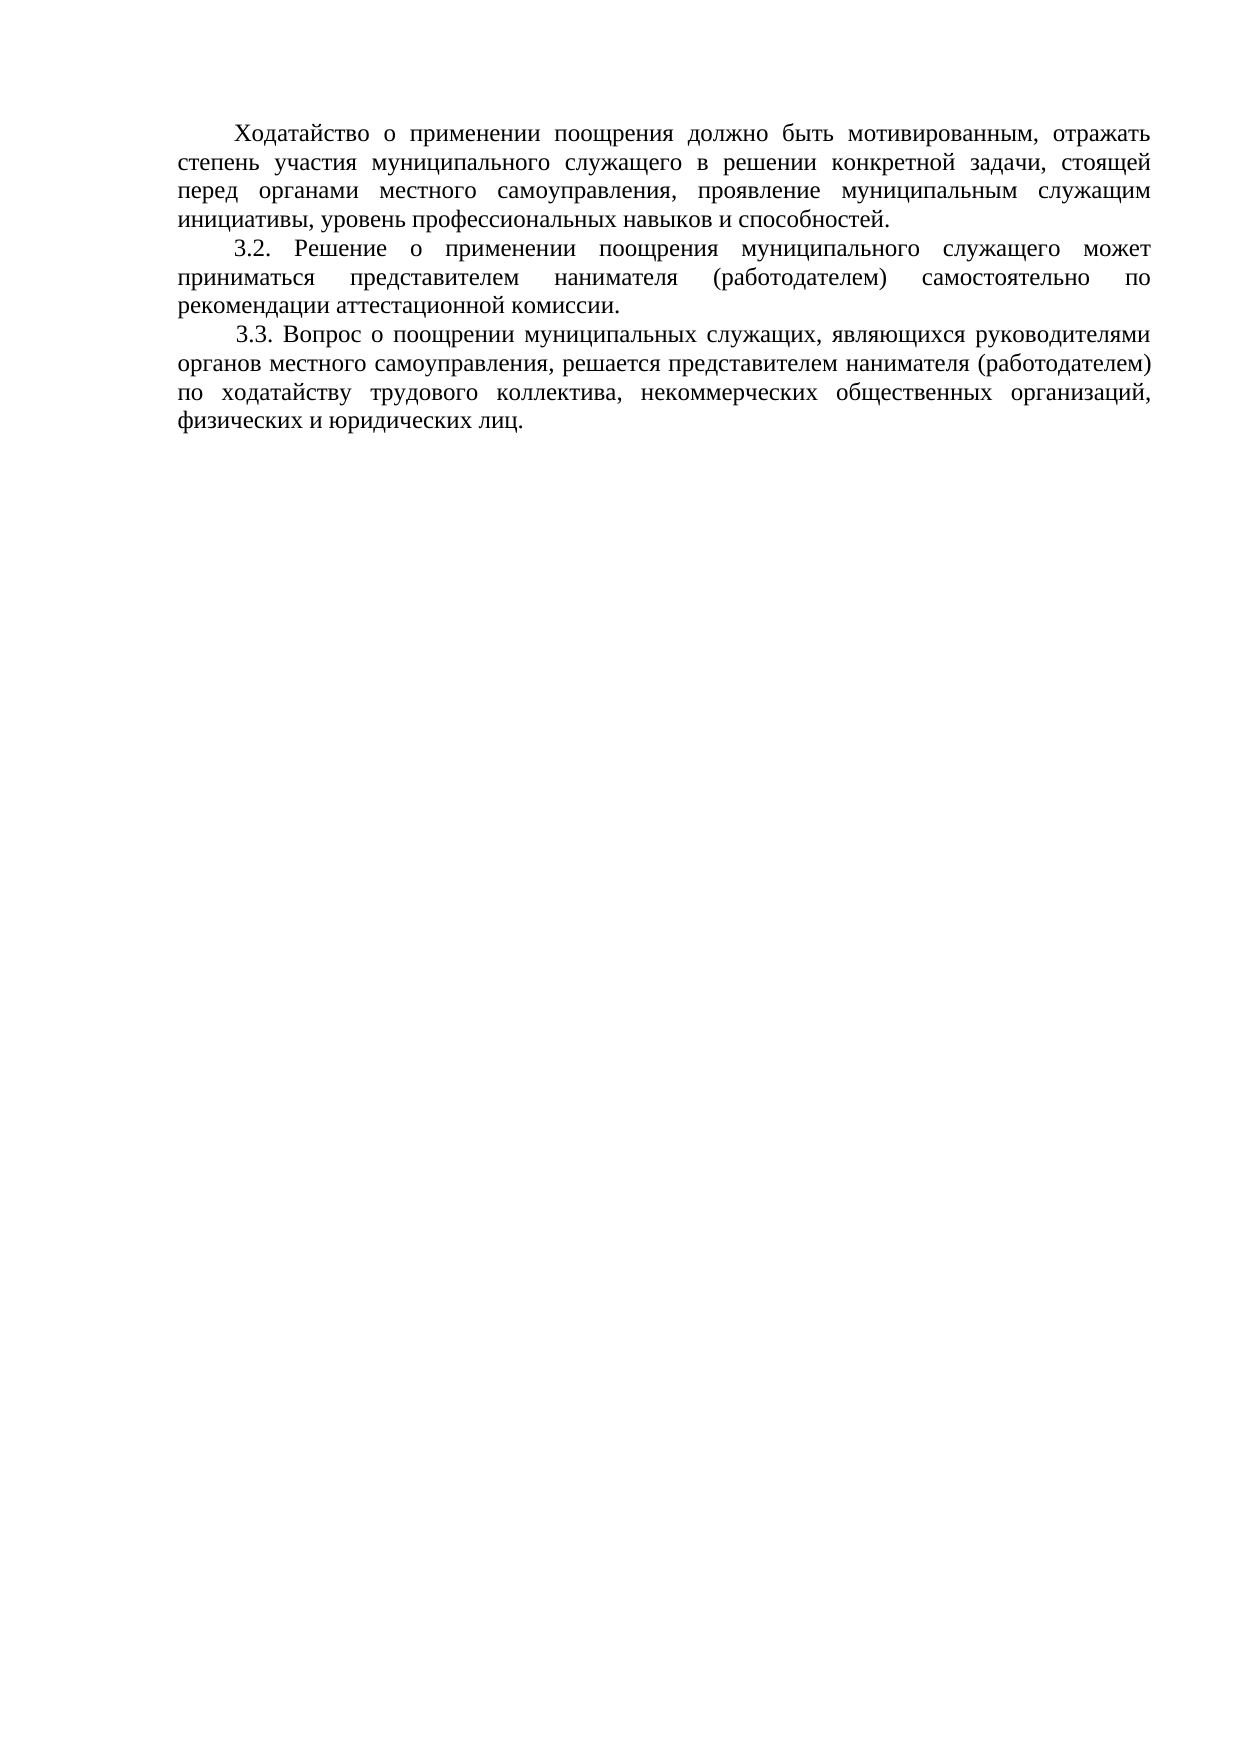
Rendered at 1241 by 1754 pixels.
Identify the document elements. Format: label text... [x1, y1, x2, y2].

text 3.3. Вопрос о поощрении муниципальных служащих, являющихся руководителями органов местного самоуправления, решается представителем нанимателя (работодателем) по ходатайству трудового коллектива, некоммерческих общественных организаций, физических и юридических лиц. [177, 319, 1152, 434]
text 3.2. Решение о применении поощрения муниципального служащего может приниматься представителем нанимателя (работодателем) самостоятельно по рекомендации аттестационной комиссии. [177, 233, 1152, 319]
text Ходатайство о применении поощрения должно быть мотивированным, отражать степень участия муниципального служащего в решении конкретной задачи, стоящей перед органами местного самоуправления, проявление муниципальным служащим инициативы, уровень профессиональных навыков и способностей. [177, 118, 1152, 233]
